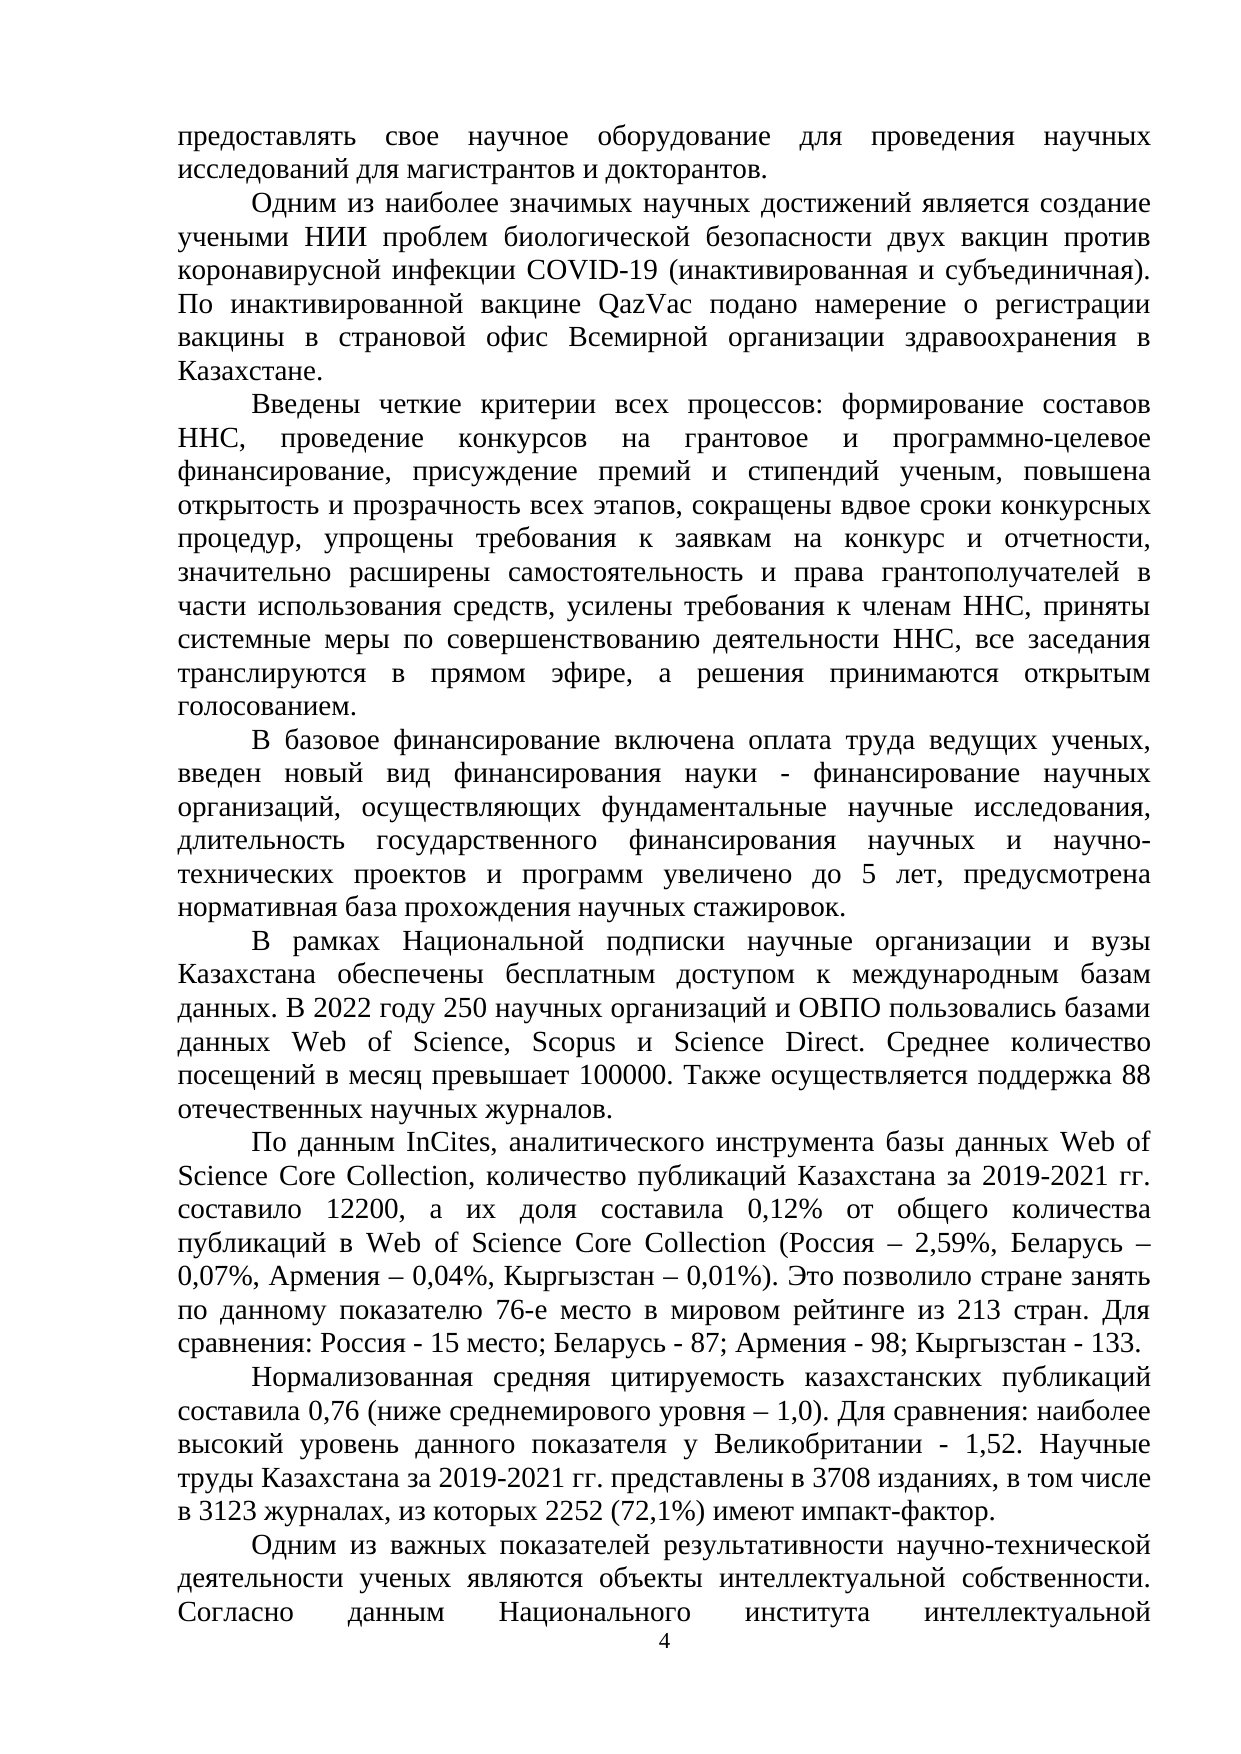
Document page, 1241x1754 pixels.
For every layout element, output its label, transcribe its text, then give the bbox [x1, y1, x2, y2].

list Введены четкие критерии всех процессов: формирование составов ННС, проведение конкурсов на грантовое и программно-целевое финансирование, присуждение премий и стипендий ученым, повышена открытость и прозрачность всех этапов, сокращены вдвое сроки конкурсных процедур, упрощены требования к заявкам на конкурс и отчетности, значительно расширены самостоятельность и права грантополучателей в части использования средств, усилены требования к членам ННС, приняты системные меры по совершенствованию деятельности ННС, все заседания транслируются в прямом эфире, а решения принимаются открытым голосованием. [177, 386, 1152, 722]
list В рамках Национальной подписки научные организации и вузы Казахстана обеспечены бесплатным доступом к международным базам данных. В 2022 году 250 научных организаций и ОВПО пользовались базами данных Web of Science, Scopus и Science Direct. Среднее количество посещений в месяц превышает 100000. Также осуществляется поддержка 88 отечественных научных журналов. [177, 923, 1152, 1124]
list Нормализованная средняя цитируемость казахстанских публикаций составила 0,76 (ниже среднемирового уровня – 1,0). Для сравнения: наиболее высокий уровень данного показателя у Великобритании - 1,52. Научные труды Казахстана за 2019-2021 гг. представлены в 3708 изданиях, в том числе в 3123 журналах, из которых 2252 (72,1%) имеют импакт-фактор. [177, 1359, 1152, 1527]
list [177, 1527, 1152, 1627]
list В базовое финансирование включена оплата труда ведущих ученых, введен новый вид финансирования науки - финансирование научных организаций, осуществляющих фундаментальные научные исследования, длительность государственного финансирования научных и научно-технических проектов и программ увеличено до 5 лет, предусмотрена нормативная база прохождения научных стажировок. [177, 722, 1152, 923]
list По данным InCites, аналитического инструмента базы данных Web of Science Core Collection, количество публикаций Казахстана за 2019-2021 гг. составило 12200, а их доля составила 0,12% от общего количества публикаций в Web of Science Core Collection (Россия – 2,59%, Беларусь – 0,07%, Армения – 0,04%, Кыргызстан – 0,01%). Это позволило стране занять по данному показателю 76-е место в мировом рейтинге из 213 стран. Для сравнения: Россия - 15 место; Беларусь - 87; Армения - 98; Кыргызстан - 133. [177, 1124, 1152, 1359]
list Одним из наиболее значимых научных достижений является создание учеными НИИ проблем биологической безопасности двух вакцин против коронавирусной инфекции COVID-19 (инактивированная и субъединичная). По инактивированной вакцине QazVac подано намерение о регистрации вакцины в страновой офис Всемирной организации здравоохранения в Казахстане. [177, 185, 1152, 386]
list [177, 118, 1152, 185]
